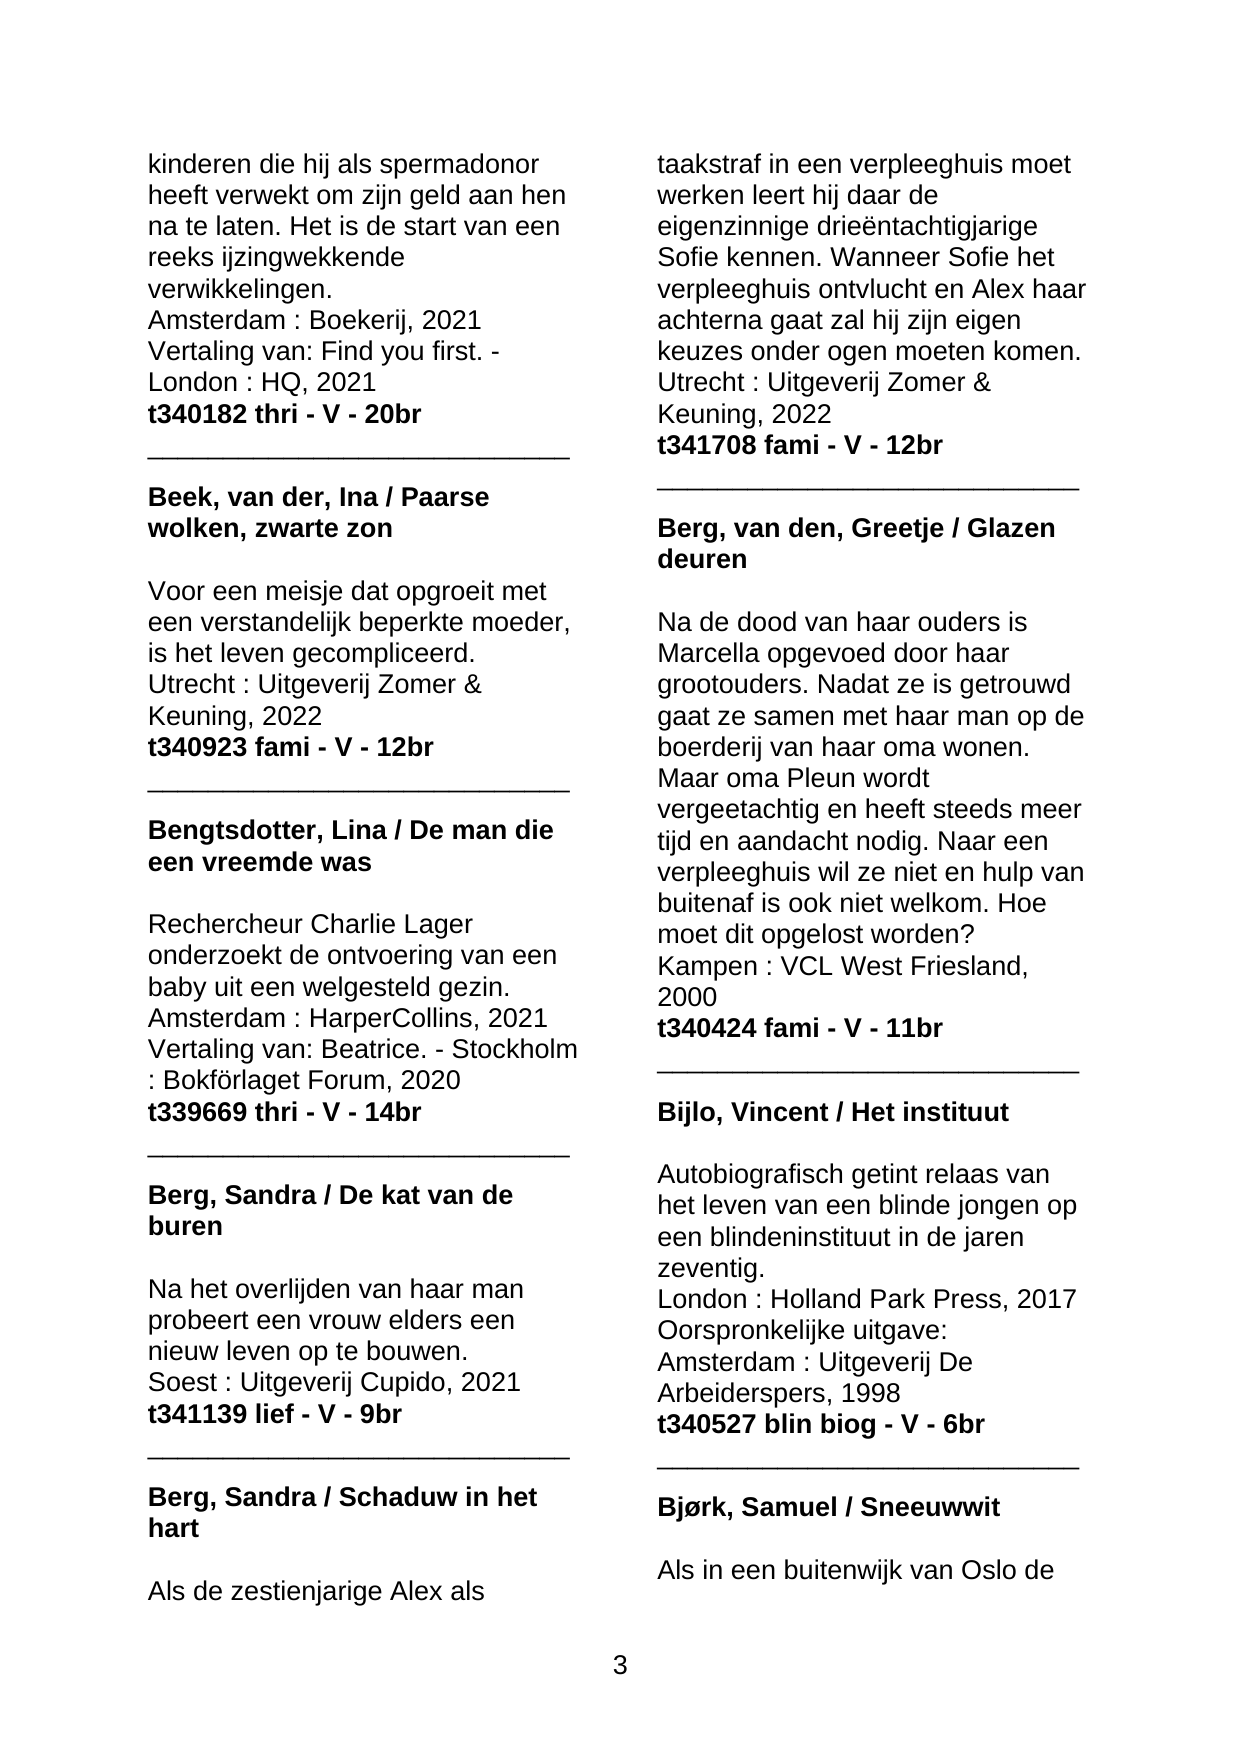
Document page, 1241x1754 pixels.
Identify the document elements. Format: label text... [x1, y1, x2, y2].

subtitle Bengtsdotter, Lina / De man die een vreemde was [148, 814, 583, 877]
subtitle Beek, van der, Ina / Paarse wolken, zwarte zon [148, 481, 583, 543]
subtitle Bijlo, Vincent / Het instituut [657, 1096, 1093, 1127]
subtitle Berg, Sandra / Schaduw in het hart [148, 1481, 583, 1543]
text Als de zestienjarige Alex als taakstraf in een verpleeghuis moet werken leert hij daar de eigenzinnige drieëntachtigjarige Sofie kennen. Wanneer Sofie het verpleeghuis ontvlucht en Alex haar achterna gaat zal hij zijn eigen keuzes onder ogen moeten komen. Utrecht : Uitgeverij Zomer & Keuning, 2022 t341708 fami - V - 12br ____________________________ [657, 148, 1093, 491]
subtitle Berg, Sandra / De kat van de buren [148, 1179, 583, 1241]
text Na de dood van haar ouders is Marcella opgevoed door haar grootouders. Nadat ze is getrouwd gaat ze samen met haar man op de boerderij van haar oma wonen. Maar oma Pleun wordt vergeetachtig en heeft steeds meer tijd en aandacht nodig. Naar een verpleeghuis wil ze niet en hulp van buitenaf is ook niet welkom. Hoe moet dit opgelost worden? Kampen : VCL West Friesland, 2000 t340424 fami - V - 11br ____________________________ [657, 575, 1093, 1075]
text Rechercheur Charlie Lager onderzoekt de ontvoering van een baby uit een welgesteld gezin. Amsterdam : HarperCollins, 2021 Vertaling van: Beatrice. - Stockholm : Bokförlaget Forum, 2020 t339669 thri - V - 14br ____________________________ [148, 877, 583, 1158]
text Autobiografisch getint relaas van het leven van een blinde jongen op een blindeninstituut in de jaren zeventig. London : Holland Park Press, 2017 Oorspronkelijke uitgave: Amsterdam : Uitgeverij De Arbeiderspers, 1998 t340527 blin biog - V - 6br ____________________________ [657, 1127, 1093, 1471]
text Als de zestienjarige Alex als taakstraf in een verpleeghuis moet werken leert hij daar de eigenzinnige drieëntachtigjarige Sofie kennen. Wanneer Sofie het verpleeghuis ontvlucht en Alex haar achterna gaat zal hij zijn eigen keuzes onder ogen moeten komen. Utrecht : Uitgeverij Zomer & Keuning, 2022 t341708 fami - V - 12br ____________________________ [148, 1543, 583, 1606]
text Voor een meisje dat opgroeit met een verstandelijk beperkte moeder, is het leven gecompliceerd. Utrecht : Uitgeverij Zomer & Keuning, 2022 t340923 fami - V - 12br ____________________________ [148, 543, 583, 793]
text Na het overlijden van haar man probeert een vrouw elders een nieuw leven op te bouwen. Soest : Uitgeverij Cupido, 2021 t341139 lief - V - 9br ____________________________ [148, 1241, 583, 1460]
subtitle Bjørk, Samuel / Sneeuwwit [657, 1491, 1093, 1523]
subtitle Berg, van den, Greetje / Glazen deuren [657, 512, 1093, 575]
